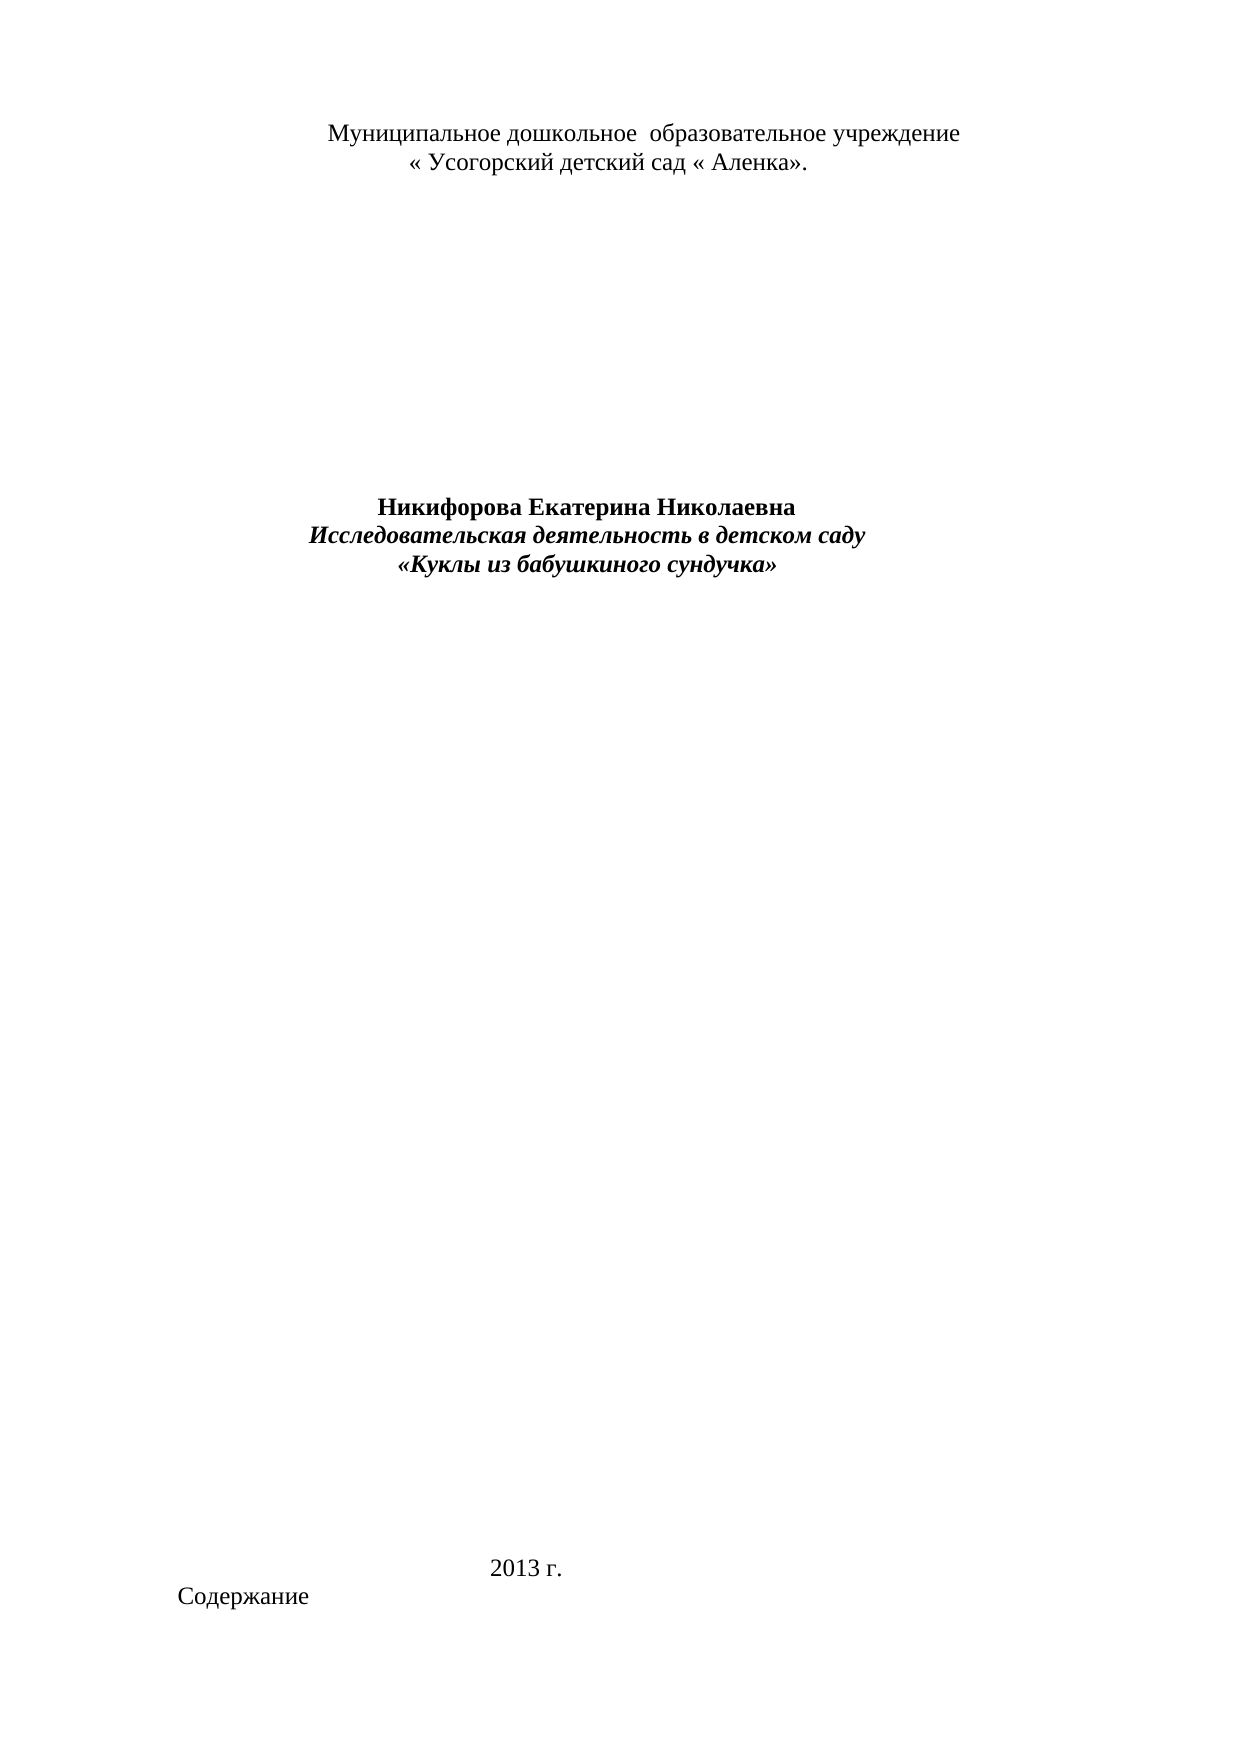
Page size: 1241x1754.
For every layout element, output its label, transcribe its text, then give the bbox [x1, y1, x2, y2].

text «Куклы из бабушкиного сундучка» [177, 549, 1152, 578]
text Муниципальное дошкольное образовательное учреждение [177, 118, 1152, 147]
text Исследовательская деятельность в детском саду [177, 521, 1152, 549]
text « Усогорский детский сад « Аленка». [177, 147, 1152, 176]
text 2013 г. [177, 1553, 1152, 1581]
text Содержание [177, 1581, 1152, 1610]
text Никифорова Екатерина Николаевна [177, 492, 1152, 521]
